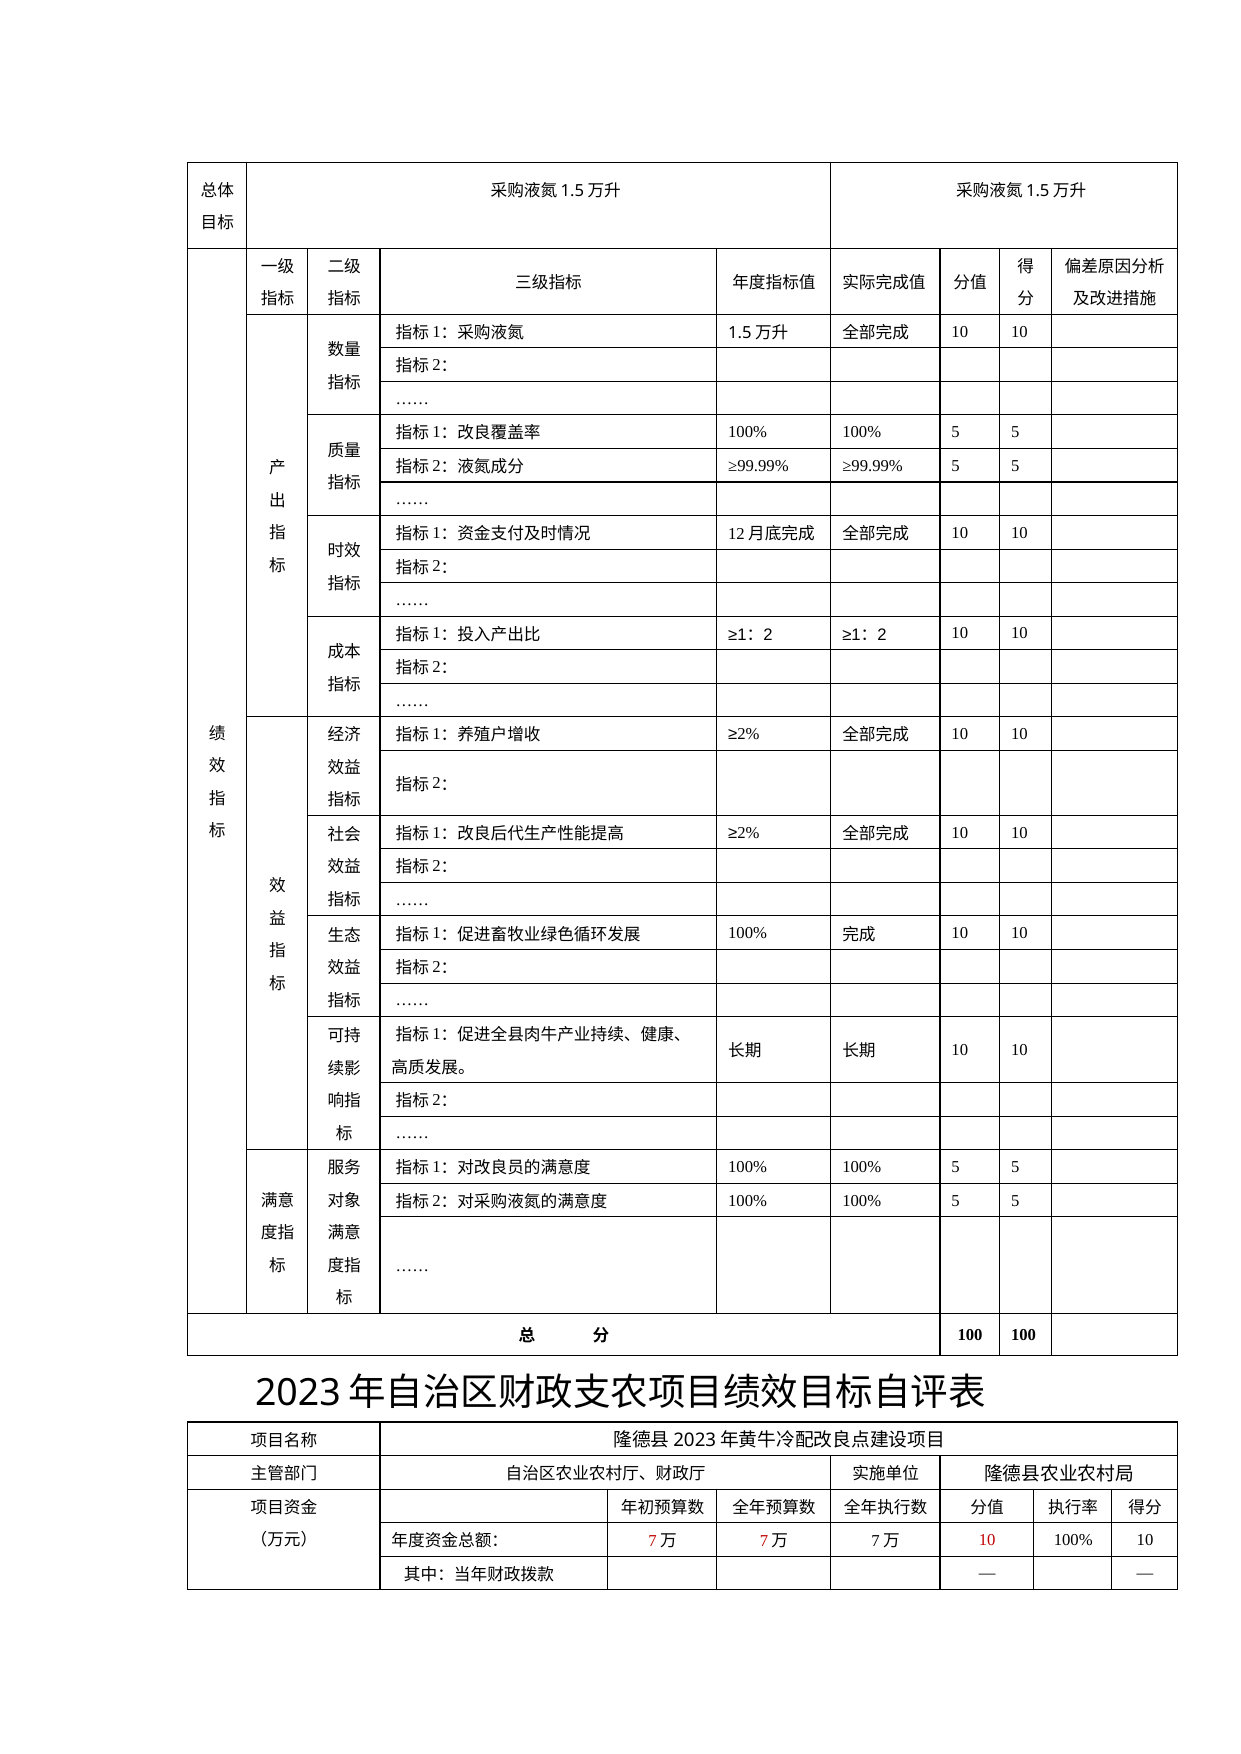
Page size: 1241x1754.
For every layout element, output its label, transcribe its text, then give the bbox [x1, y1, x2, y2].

table_cell 指标2： [381, 348, 716, 381]
table_cell 100% [831, 1184, 939, 1216]
table_cell [831, 1557, 939, 1589]
table_cell [381, 1490, 607, 1522]
table_cell 5 [941, 1150, 999, 1183]
table_cell ≥2% [717, 717, 830, 750]
table_header 隆德县2023年黄牛冷配改良点建设项目 [381, 1423, 1177, 1455]
table_cell 效 益 指 标 [247, 717, 307, 1149]
table_cell …… [381, 684, 716, 716]
table_cell 产 出 指 标 [247, 315, 307, 716]
table_cell [1052, 1017, 1177, 1082]
table_cell 10 [1000, 717, 1051, 750]
table_cell [717, 684, 830, 716]
table_cell [717, 1083, 830, 1116]
table_cell [1000, 650, 1051, 683]
table_cell 总 分 [188, 1314, 939, 1355]
table_cell 指标2： [381, 650, 716, 683]
table_cell 得分 [1000, 249, 1051, 314]
table_cell [717, 1117, 830, 1149]
table_cell 自治区农业农村厅、财政厅 [381, 1456, 830, 1488]
table_cell 5 [941, 449, 999, 481]
text 2023年自治区财政支农项目绩效目标自评表 [187, 1356, 1053, 1421]
table_cell 100% [831, 1150, 939, 1183]
table_cell 10 [941, 916, 999, 949]
table_cell …… [381, 1117, 716, 1149]
table_cell [941, 751, 999, 815]
table_cell [608, 1557, 716, 1589]
table_cell 项目资金 （万元） [188, 1490, 379, 1589]
table_cell 得分 [1112, 1490, 1177, 1522]
table_cell 10 [941, 516, 999, 548]
table_cell [1052, 1083, 1177, 1116]
table_cell 7万 [717, 1523, 830, 1556]
table_cell [1000, 751, 1051, 815]
table_cell 10 [941, 717, 999, 750]
table_cell [831, 583, 939, 616]
table_cell [831, 650, 939, 683]
table_cell …… [381, 382, 716, 414]
table_cell 100% [717, 1184, 830, 1216]
table_cell 执行率 [1034, 1490, 1111, 1522]
table_cell [831, 348, 939, 381]
table_cell 分值 [941, 249, 999, 314]
table_cell 指标2： [381, 751, 716, 815]
table_cell 指标1：对改良员的满意度 [381, 1150, 716, 1183]
table_cell [941, 1083, 999, 1116]
table_cell 5 [1000, 1150, 1051, 1183]
table_cell 全年预算数 [717, 1490, 830, 1522]
table_cell [717, 550, 830, 582]
table_cell [941, 1217, 999, 1313]
table_cell 时效指标 [308, 516, 379, 616]
table_cell 5 [941, 415, 999, 448]
table_cell [1000, 1117, 1051, 1149]
table_cell [1052, 1150, 1177, 1183]
table_cell [717, 483, 830, 515]
table_cell 指标1：促进全县肉牛产业持续、健康、高质发展。 [381, 1017, 716, 1082]
table_cell 成本指标 [308, 617, 379, 716]
table_cell [941, 583, 999, 616]
table_cell 100 [941, 1314, 999, 1355]
table_cell [1052, 516, 1177, 548]
table_cell [717, 883, 830, 915]
table_cell [717, 950, 830, 982]
table_cell [1052, 684, 1177, 716]
table_cell 100% [717, 1150, 830, 1183]
table_cell 7万 [608, 1523, 716, 1556]
table_cell [1052, 950, 1177, 982]
table_cell [717, 348, 830, 381]
table_cell 10 [941, 617, 999, 649]
table_cell 指标1：资金支付及时情况 [381, 516, 716, 548]
table_cell [717, 583, 830, 616]
table_cell 完成 [831, 916, 939, 949]
table_cell [941, 650, 999, 683]
table_cell 全部完成 [831, 315, 939, 347]
table_cell [1000, 950, 1051, 982]
table_cell [1052, 483, 1177, 515]
table_cell [941, 348, 999, 381]
table_cell 经济效益 指标 [308, 717, 379, 815]
table_cell 可持续影响指标 [308, 1017, 379, 1149]
table_cell 10 [941, 816, 999, 848]
table_cell [717, 1557, 830, 1589]
table_cell 12月底完成 [717, 516, 830, 548]
table_cell 满意度指标 [247, 1150, 307, 1313]
table_cell 5 [941, 1184, 999, 1216]
table_cell 指标2：对采购液氮的满意度 [381, 1184, 716, 1216]
table_cell 10 [1000, 617, 1051, 649]
table_cell ≥2% [717, 816, 830, 848]
table_cell 指标1：改良后代生产性能提高 [381, 816, 716, 848]
table_cell [831, 1117, 939, 1149]
table_cell 年度资金总额： [381, 1523, 607, 1556]
table_cell [1052, 315, 1177, 347]
table_cell 全部完成 [831, 816, 939, 848]
table_cell [1000, 348, 1051, 381]
table_cell [717, 382, 830, 414]
table_cell [1052, 617, 1177, 649]
table_cell 偏差原因分析 及改进措施 [1052, 249, 1177, 314]
table_cell 指标1：采购液氮 [381, 315, 716, 347]
table_cell 100% [717, 916, 830, 949]
table_cell [1052, 449, 1177, 481]
table_cell [831, 1217, 939, 1313]
table_cell [831, 382, 939, 414]
table_cell [1052, 583, 1177, 616]
table_cell ≥1：2 [717, 617, 830, 649]
table_header 项目名称 [188, 1423, 379, 1455]
table_cell 指标2：液氮成分 [381, 449, 716, 481]
table_cell 5 [1000, 1184, 1051, 1216]
table_cell [941, 1117, 999, 1149]
table_cell 采购液氮1.5万升 [247, 163, 830, 248]
table_cell [941, 684, 999, 716]
table_cell [1052, 348, 1177, 381]
table_cell [1052, 816, 1177, 848]
table_cell 实施单位 [831, 1456, 939, 1488]
table_cell 数量指标 [308, 315, 379, 414]
table_cell [831, 950, 939, 982]
table_cell 全部完成 [831, 717, 939, 750]
table_cell 100% [717, 415, 830, 448]
table_cell 服务对象满意度指标 [308, 1150, 379, 1313]
table_cell 10 [941, 315, 999, 347]
table_cell 5 [1000, 415, 1051, 448]
table_cell [1052, 1314, 1177, 1355]
table_cell [1052, 650, 1177, 683]
table_cell [831, 684, 939, 716]
table_cell [1052, 382, 1177, 414]
table_cell 10 [941, 1017, 999, 1082]
table_cell 指标1：养殖户增收 [381, 717, 716, 750]
table_cell [941, 984, 999, 1016]
table_cell 指标2： [381, 550, 716, 582]
table_cell …… [381, 1217, 716, 1313]
table_cell 10 [941, 1523, 1033, 1556]
table_cell 1.5万升 [717, 315, 830, 347]
table_cell 指标1：改良覆盖率 [381, 415, 716, 448]
table_cell [1052, 415, 1177, 448]
table_cell 10 [1000, 315, 1051, 347]
table_cell ≥1：2 [831, 617, 939, 649]
table_cell [717, 984, 830, 1016]
table_cell 社会效益 指标 [308, 816, 379, 915]
table_cell 绩 效 指 标 [188, 249, 246, 1313]
table_cell 指标2： [381, 849, 716, 882]
table_cell …… [381, 483, 716, 515]
table_cell [831, 483, 939, 515]
table_cell 指标2： [381, 950, 716, 982]
table_cell [717, 849, 830, 882]
table_cell 长期 [717, 1017, 830, 1082]
table_cell [1000, 382, 1051, 414]
table_cell 长期 [831, 1017, 939, 1082]
table_cell [1034, 1557, 1111, 1589]
table_cell 全年执行数 [831, 1490, 939, 1522]
table_cell 7万 [831, 1523, 939, 1556]
table_cell [1000, 883, 1051, 915]
table_cell [1052, 717, 1177, 750]
table_cell — [941, 1557, 1033, 1589]
table_cell 5 [1000, 449, 1051, 481]
table_cell …… [381, 883, 716, 915]
table_cell 10 [1000, 1017, 1051, 1082]
table_cell [1052, 550, 1177, 582]
table_cell [831, 1083, 939, 1116]
table_cell [1000, 1217, 1051, 1313]
table_cell 年度 总体 目标 [188, 163, 246, 248]
table_cell [1000, 583, 1051, 616]
table_cell [1052, 849, 1177, 882]
table_cell [1052, 1217, 1177, 1313]
table_cell 隆德县农业农村局 [941, 1456, 1177, 1488]
table_cell 年初预算数 [608, 1490, 716, 1522]
table_cell …… [381, 984, 716, 1016]
table_cell 实际完成值 [831, 249, 939, 314]
table_cell — [1112, 1557, 1177, 1589]
table_cell [1052, 751, 1177, 815]
table_cell [831, 984, 939, 1016]
table_cell 采购液氮1.5万升 [831, 163, 1177, 248]
table_cell 年度指标值 [717, 249, 830, 314]
table_cell 100% [831, 415, 939, 448]
table_cell …… [381, 583, 716, 616]
table_cell [831, 751, 939, 815]
table_cell [1000, 684, 1051, 716]
table_cell ≥99.99% [831, 449, 939, 481]
table_cell [1052, 916, 1177, 949]
table_cell 10 [1000, 816, 1051, 848]
table_cell 三级指标 [381, 249, 716, 314]
table_cell 一级指标 [247, 249, 307, 314]
table_cell [1000, 849, 1051, 882]
table_cell ≥99.99% [717, 449, 830, 481]
table_cell 10 [1112, 1523, 1177, 1556]
table_cell [1000, 550, 1051, 582]
table_cell [1052, 883, 1177, 915]
table_cell [831, 849, 939, 882]
table_cell [831, 550, 939, 582]
table_cell [941, 382, 999, 414]
table_cell 100% [1034, 1523, 1111, 1556]
table_cell 分值 [941, 1490, 1033, 1522]
table_cell [941, 883, 999, 915]
table_cell [941, 950, 999, 982]
table_cell [941, 550, 999, 582]
table_cell [1052, 1117, 1177, 1149]
table_cell 其中：当年财政拨款 [381, 1557, 607, 1589]
table_cell [717, 751, 830, 815]
table_cell 质量指标 [308, 415, 379, 515]
table_cell 指标1：投入产出比 [381, 617, 716, 649]
table_cell 主管部门 [188, 1456, 379, 1488]
table_cell 指标2： [381, 1083, 716, 1116]
table_cell 生态效益 指标 [308, 916, 379, 1016]
table_cell 100 [1000, 1314, 1051, 1355]
table_cell [1052, 1184, 1177, 1216]
table_cell [1000, 483, 1051, 515]
table_cell [1052, 984, 1177, 1016]
table_cell 10 [1000, 516, 1051, 548]
table_cell 全部完成 [831, 516, 939, 548]
table_cell [941, 849, 999, 882]
table_cell [831, 883, 939, 915]
table_cell [717, 650, 830, 683]
table_cell 指标1：促进畜牧业绿色循环发展 [381, 916, 716, 949]
table_cell [1000, 1083, 1051, 1116]
table_cell [717, 1217, 830, 1313]
table_cell [1000, 984, 1051, 1016]
table_cell 二级指标 [308, 249, 379, 314]
table_cell [941, 483, 999, 515]
table_cell 10 [1000, 916, 1051, 949]
